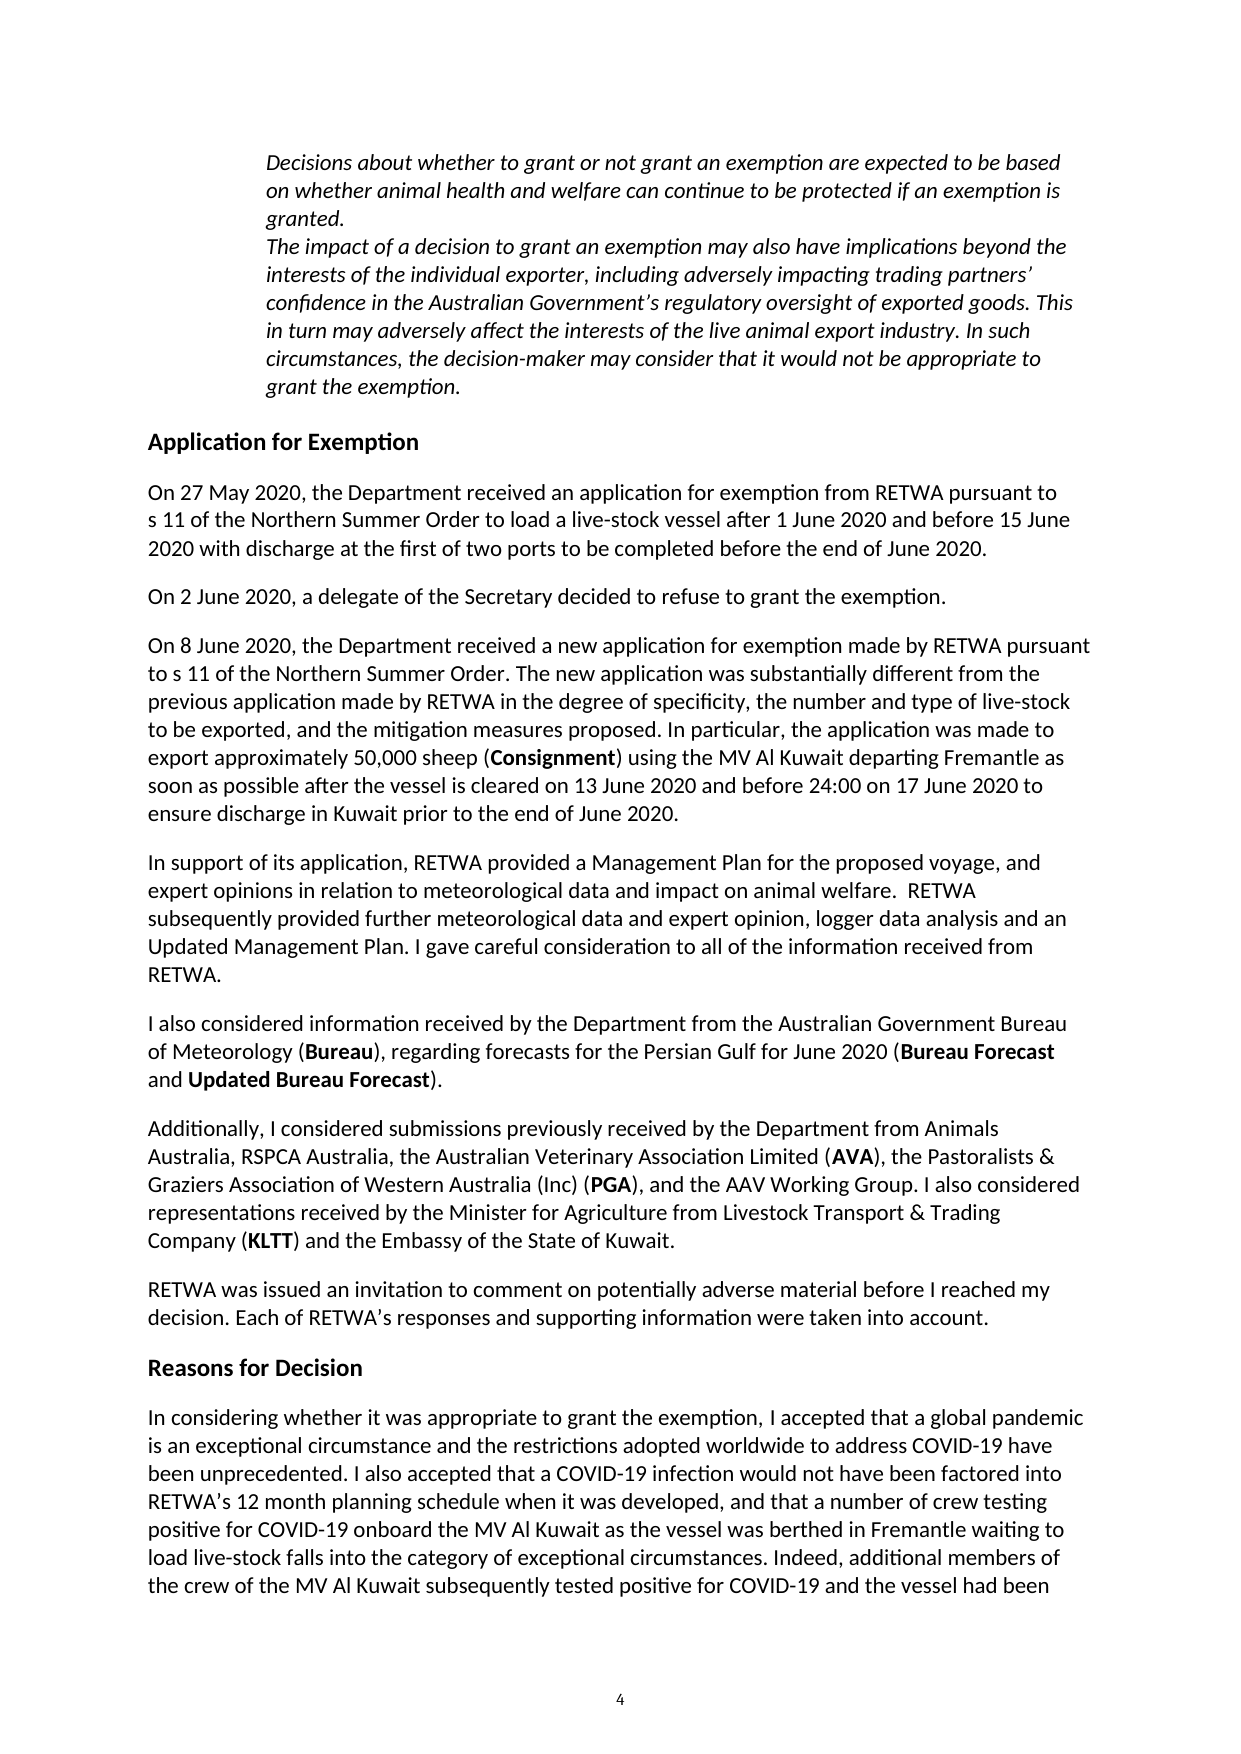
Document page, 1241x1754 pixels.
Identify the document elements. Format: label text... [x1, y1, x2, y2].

text Reasons for Decision [148, 1352, 1092, 1382]
text On 2 June 2020, a delegate of the Secretary decided to refuse to grant the exemption. [148, 582, 1092, 611]
text RETWA was issued an invitation to comment on potentially adverse material before I reached my decision. Each of RETWA’s responses and supporting information were taken into account. [148, 1275, 1092, 1331]
text On 8 June 2020, the Department received a new application for exemption made by RETWA pursuant to s 11 of the Northern Summer Order. The new application was substantially different from the previous application made by RETWA in the degree of specificity, the number and type of live-stock to be exported, and the mitigation measures proposed. In particular, the application was made to export approximately 50,000 sheep (Consignment) using the MV Al Kuwait departing Fremantle as soon as possible after the vessel is cleared on 13 June 2020 and before 24:00 on 17 June 2020 to ensure discharge in Kuwait prior to the end of June 2020. [148, 631, 1092, 827]
text Application for Exemption [148, 426, 1092, 457]
text I also considered information received by the Department from the Australian Government Bureau of Meteorology (Bureau), regarding forecasts for the Persian Gulf for June 2020 (Bureau Forecast and Updated Bureau Forecast). [148, 1009, 1092, 1093]
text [148, 1403, 1092, 1599]
list The impact of a decision to grant an exemption may also have implications beyond the interests of the individual exporter, including adversely impacting trading partners’ confidence in the Australian Government’s regulatory oversight of exported goods. This in turn may adversely affect the interests of the live animal export industry. In such circumstances, the decision-maker may consider that it would not be appropriate to grant the exemption. [266, 232, 1092, 400]
text In support of its application, RETWA provided a Management Plan for the proposed voyage, and expert opinions in relation to meteorological data and impact on animal welfare. RETWA subsequently provided further meteorological data and expert opinion, logger data analysis and an Updated Management Plan. I gave careful consideration to all of the information received from RETWA. [148, 848, 1092, 988]
text On 27 May 2020, the Department received an application for exemption from RETWA pursuant to s 11 of the Northern Summer Order to load a live-stock vessel after 1 June 2020 and before 15 June 2020 with discharge at the first of two ports to be completed before the end of June 2020. [148, 478, 1092, 562]
list Decisions about whether to grant or not grant an exemption are expected to be based on whether animal health and welfare can continue to be protected if an exemption is granted. [266, 148, 1092, 232]
text Additionally, I considered submissions previously received by the Department from Animals Australia, RSPCA Australia, the Australian Veterinary Association Limited (AVA), the Pastoralists & Graziers Association of Western Australia (Inc) (PGA), and the AAV Working Group. I also considered representations received by the Minister for Agriculture from Livestock Transport & Trading Company (KLTT) and the Embassy of the State of Kuwait. [148, 1114, 1092, 1254]
